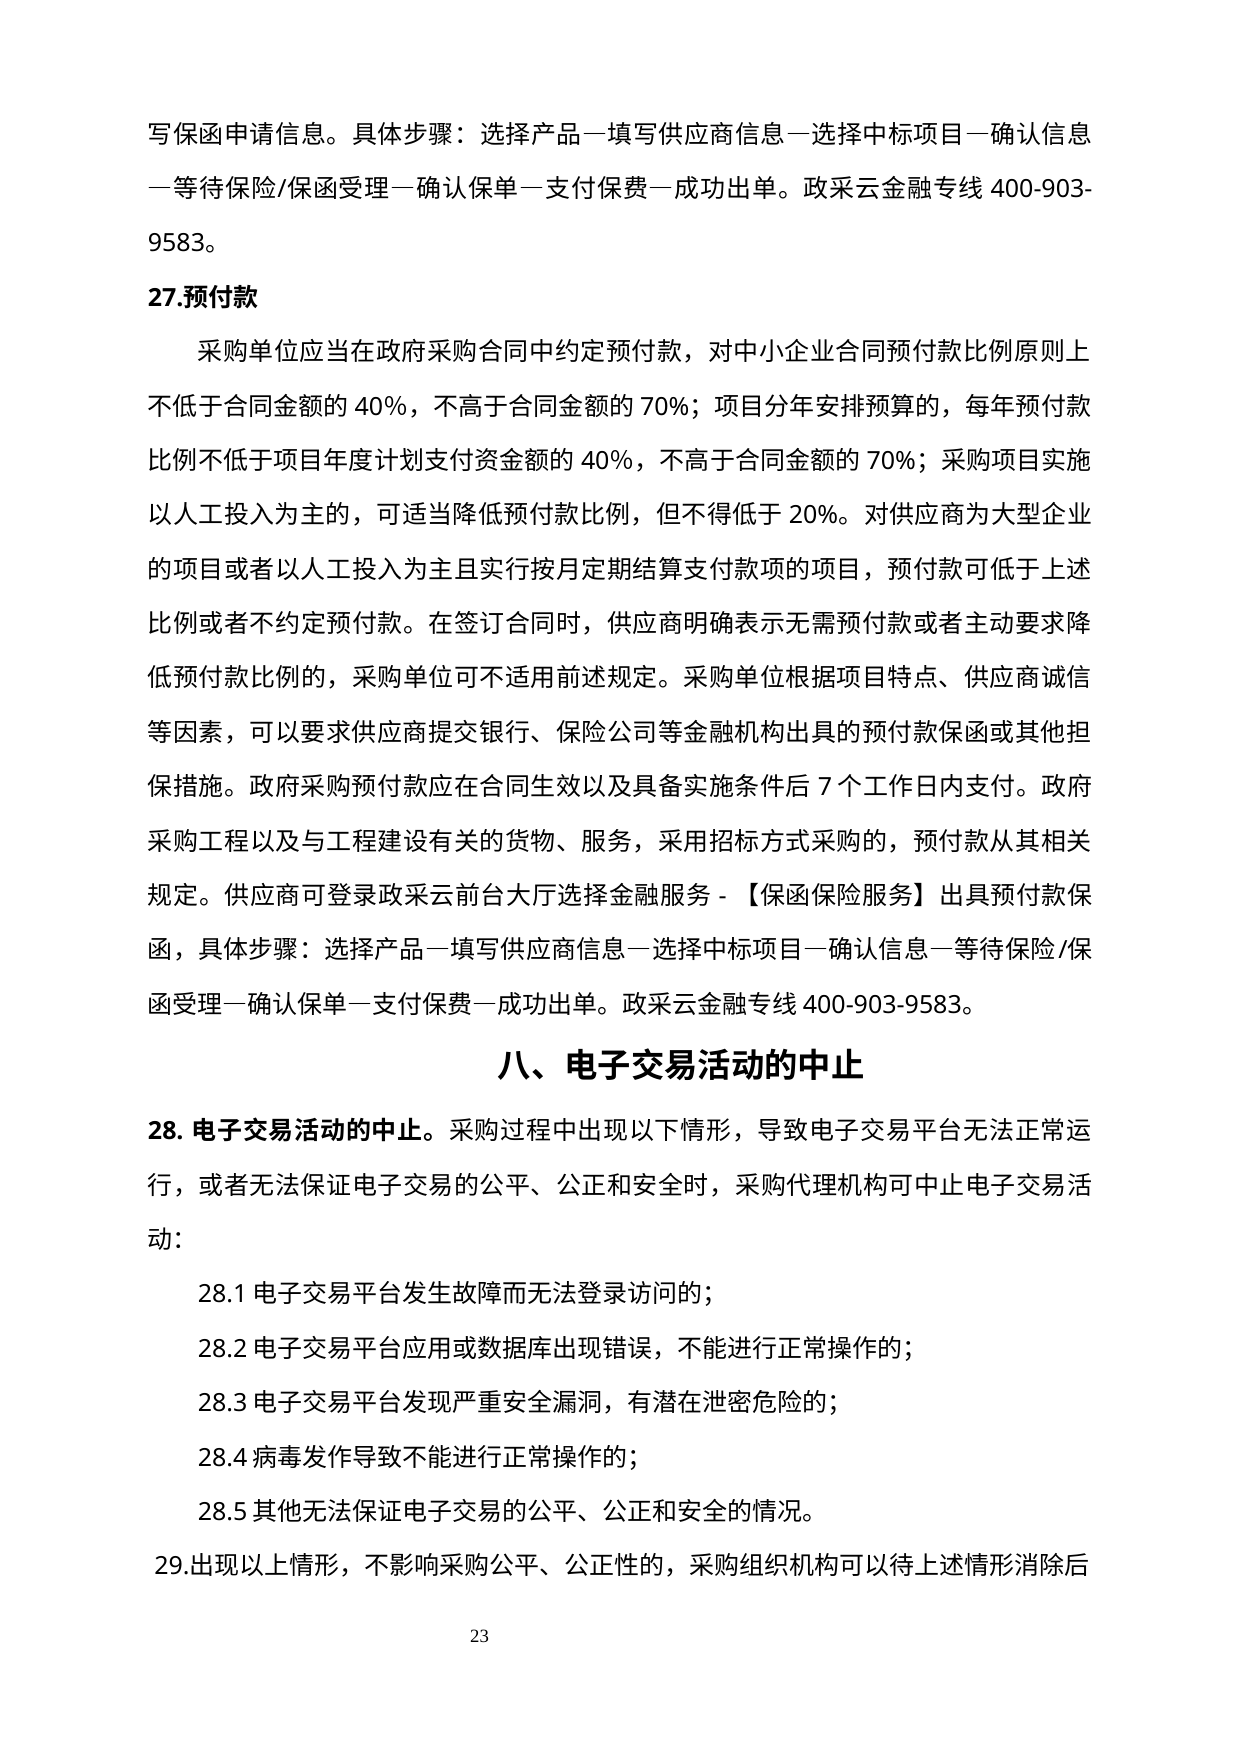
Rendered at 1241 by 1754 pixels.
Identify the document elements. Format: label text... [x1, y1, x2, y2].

text 八、电子交易活动的中止 [148, 1038, 1092, 1087]
text 28.4病毒发作导致不能进行正常操作的； [148, 1437, 1092, 1473]
text 28. 电子交易活动的中止。采购过程中出现以下情形，导致电子交易平台无法正常运行，或者无法保证电子交易的公平、公正和安全时，采购代理机构可中止电子交易活动： [148, 1111, 1092, 1256]
text 28.3电子交易平台发现严重安全漏洞，有潜在泄密危险的； [148, 1383, 1092, 1419]
text 28.5其他无法保证电子交易的公平、公正和安全的情况。 [148, 1491, 1092, 1528]
text 采购单位应当在政府采购合同中约定预付款，对中小企业合同预付款比例原则上不低于合同金额的40％，不高于合同金额的70%；项目分年安排预算的，每年预付款比例不低于项目年度计划支付资金额的40％，不高于合同金额的70%；采购项目实施以人工投入为主的，可适当降低预付款比例，但不得低于20%。对供应商为大型企业的项目或者以人工投入为主且实行按月定期结算支付款项的项目，预付款可低于上述比例或者不约定预付款。在签订合同时，供应商明确表示无需预付款或者主动要求降低预付款比例的，采购单位可不适用前述规定。采购单位根据项目特点、供应商诚信等因素，可以要求供应商提交银行、保险公司等金融机构出具的预付款保函或其他担保措施。政府采购预付款应在合同生效以及具备实施条件后7个工作日内支付。政府采购工程以及与工程建设有关的货物、服务，采用招标方式采购的，预付款从其相关规定。供应商可登录政采云前台大厅选择金融服务 - 【保函保险服务】出具预付款保函，具体步骤：选择产品—填写供应商信息—选择中标项目—确认信息—等待保险/保函受理—确认保单—支付保费—成功出单。政采云金融专线400-903-9583。 [148, 332, 1092, 1020]
text 28.2电子交易平台应用或数据库出现错误，不能进行正常操作的； [148, 1328, 1092, 1364]
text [148, 114, 1092, 259]
text 28.1电子交易平台发生故障而无法登录访问的； [148, 1274, 1092, 1310]
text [148, 1546, 1092, 1582]
text 27.预付款 [148, 277, 1092, 313]
